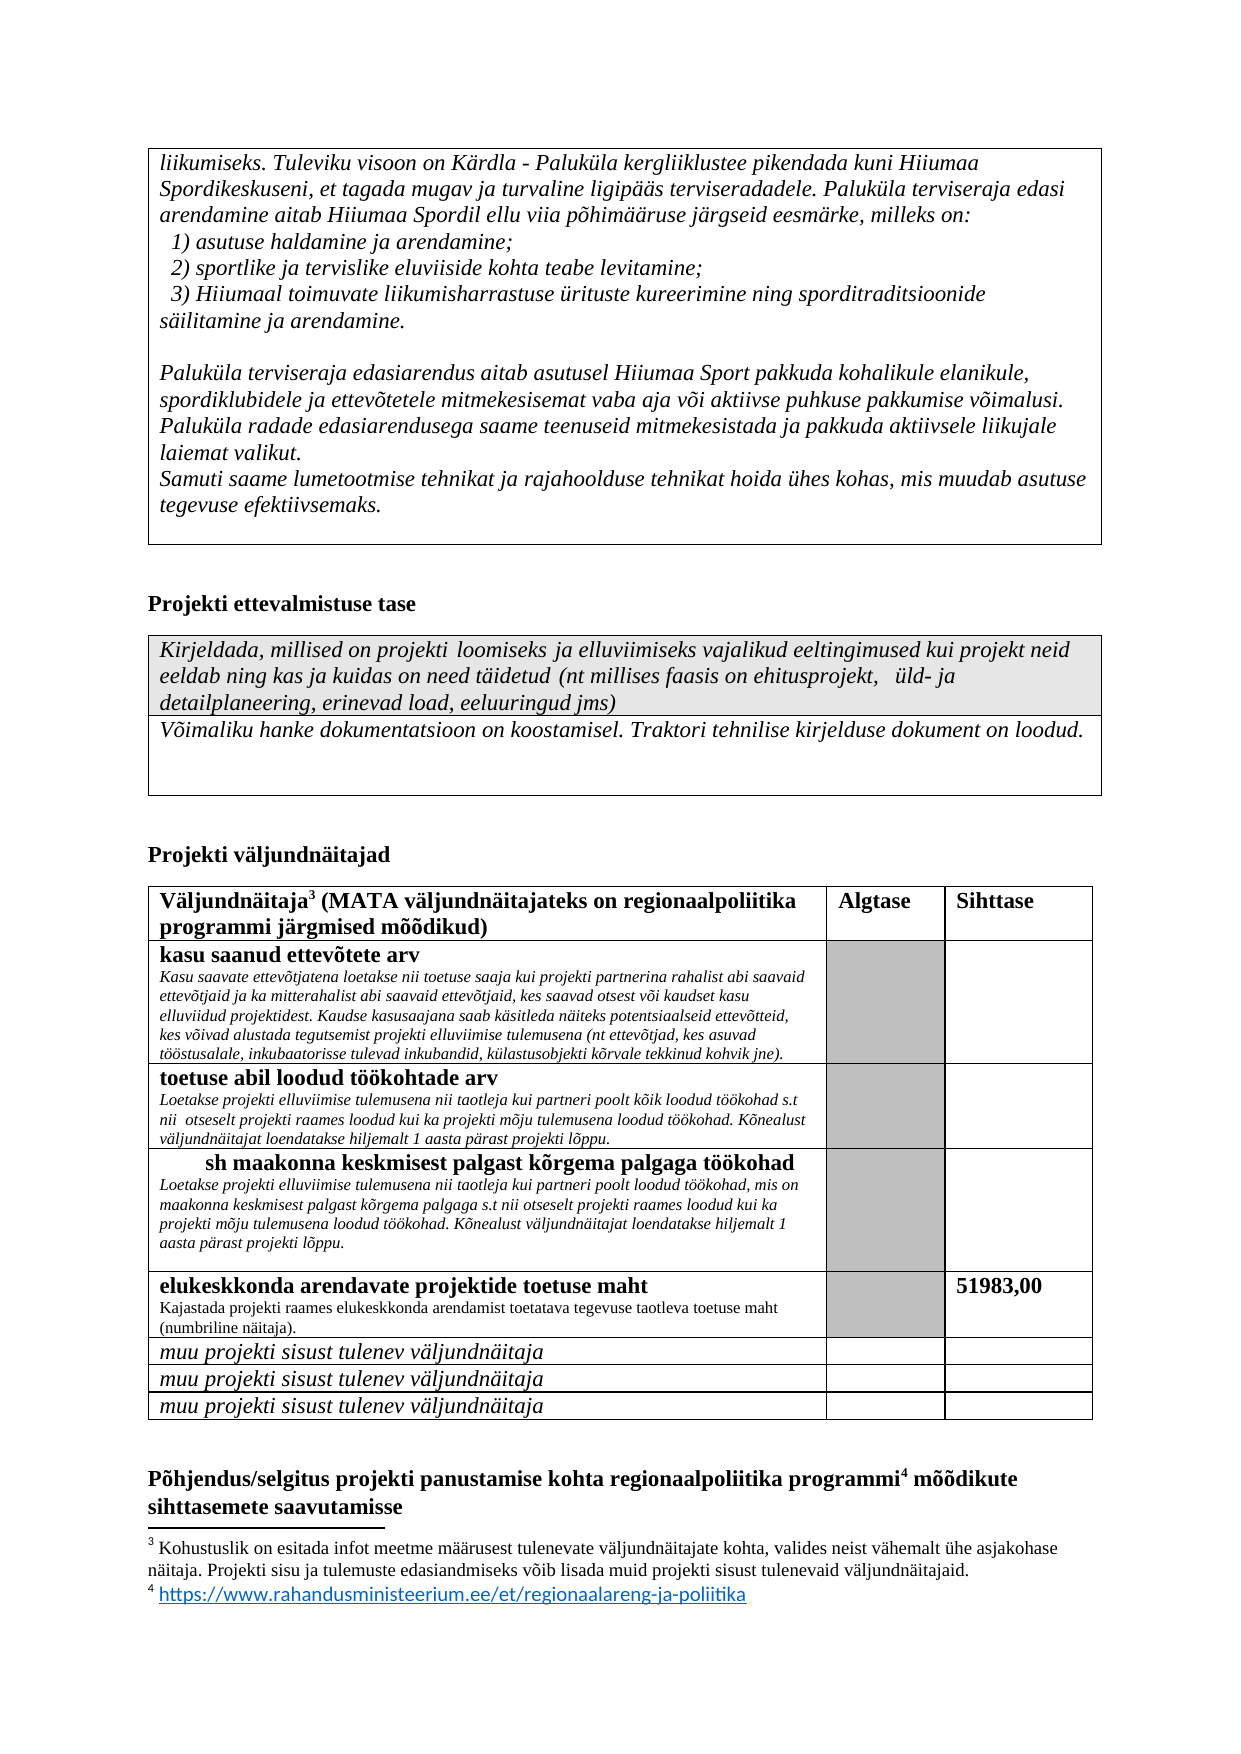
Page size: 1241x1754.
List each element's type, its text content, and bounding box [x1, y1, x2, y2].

table_cell [827, 1149, 944, 1271]
table_cell muu projekti sisust tulenev väljundnäitaja [149, 1338, 826, 1364]
text Projekti ettevalmistuse tase [148, 590, 1093, 616]
table_cell [946, 1338, 1092, 1364]
table_cell [946, 1064, 1092, 1148]
table_cell [946, 1393, 1092, 1419]
table_cell [827, 1064, 944, 1148]
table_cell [149, 149, 1101, 544]
table_cell muu projekti sisust tulenev väljundnäitaja [149, 1365, 826, 1391]
table_cell [946, 1365, 1092, 1391]
table_cell [827, 1272, 944, 1337]
table_cell muu projekti sisust tulenev väljundnäitaja [149, 1393, 826, 1419]
table_cell elukeskkonda arendavate projektide toetuse maht Kajastada projekti raames elukeskkonda arendamist toetatava tegevuse taotleva toetuse maht (numbriline näitaja). [149, 1272, 826, 1337]
table_cell 51983,00 [946, 1272, 1092, 1337]
text Põhjendus/selgitus projekti panustamise kohta regionaalpoliitika programmi mõõdikute sihttasemete saavutamisse [148, 1465, 1093, 1520]
text Projekti väljundnäitajad [148, 841, 1093, 867]
table_cell [827, 941, 944, 1063]
table_header Kirjeldada, millised on projekti loomiseks ja elluviimiseks vajalikud eeltingimused kui projekt neid eeldab ning kas ja kuidas on need täidetud (nt millises faasis on ehitusprojekt, üld- ja detailplaneering, erinevad load, eeluuringud jms) [149, 636, 1101, 715]
table_cell kasu saanud ettevõtete arv Kasu saavate ettevõtjatena loetakse nii toetuse saaja kui projekti partnerina rahalist abi saavaid ettevõtjaid ja ka mitterahalist abi saavaid ettevõtjaid, kes saavad otsest või kaudset kasu elluviidud projektidest. Kaudse kasusaajana saab käsitleda näiteks potentsiaalseid ettevõtteid, kes võivad alustada tegutsemist projekti elluviimise tulemusena (nt ettevõtjad, kes asuvad tööstusalale, inkubaatorisse tulevad inkubandid, külastusobjekti kõrvale tekkinud kohvik jne). [149, 941, 826, 1063]
table_cell [827, 1365, 944, 1391]
table_cell [946, 941, 1092, 1063]
table_cell toetuse abil loodud töökohtade arv Loetakse projekti elluviimise tulemusena nii taotleja kui partneri poolt kõik loodud töökohad s.t nii otseselt projekti raames loodud kui ka projekti mõju tulemusena loodud töökohad. Kõnealust väljundnäitajat loendatakse hiljemalt 1 aasta pärast projekti lõppu. [149, 1064, 826, 1148]
table_cell Võimaliku hanke dokumentatsioon on koostamisel. Traktori tehnilise kirjelduse dokument on loodud. [149, 716, 1101, 794]
table_cell sh maakonna keskmisest palgast kõrgema palgaga töökohad Loetakse projekti elluviimise tulemusena nii taotleja kui partneri poolt loodud töökohad, mis on maakonna keskmisest palgast kõrgema palgaga s.t nii otseselt projekti raames loodud kui ka projekti mõju tulemusena loodud töökohad. Kõnealust väljundnäitajat loendatakse hiljemalt 1 aasta pärast projekti lõppu. [149, 1149, 826, 1271]
table_cell [946, 1149, 1092, 1271]
table_cell [827, 1393, 944, 1419]
table_header Algtase [827, 887, 944, 939]
table_header Väljundnäitaja (MATA väljundnäitajateks on regionaalpoliitika programmi järgmised mõõdikud) [149, 887, 826, 939]
table_cell [827, 1338, 944, 1364]
table_header Sihttase [946, 887, 1092, 939]
